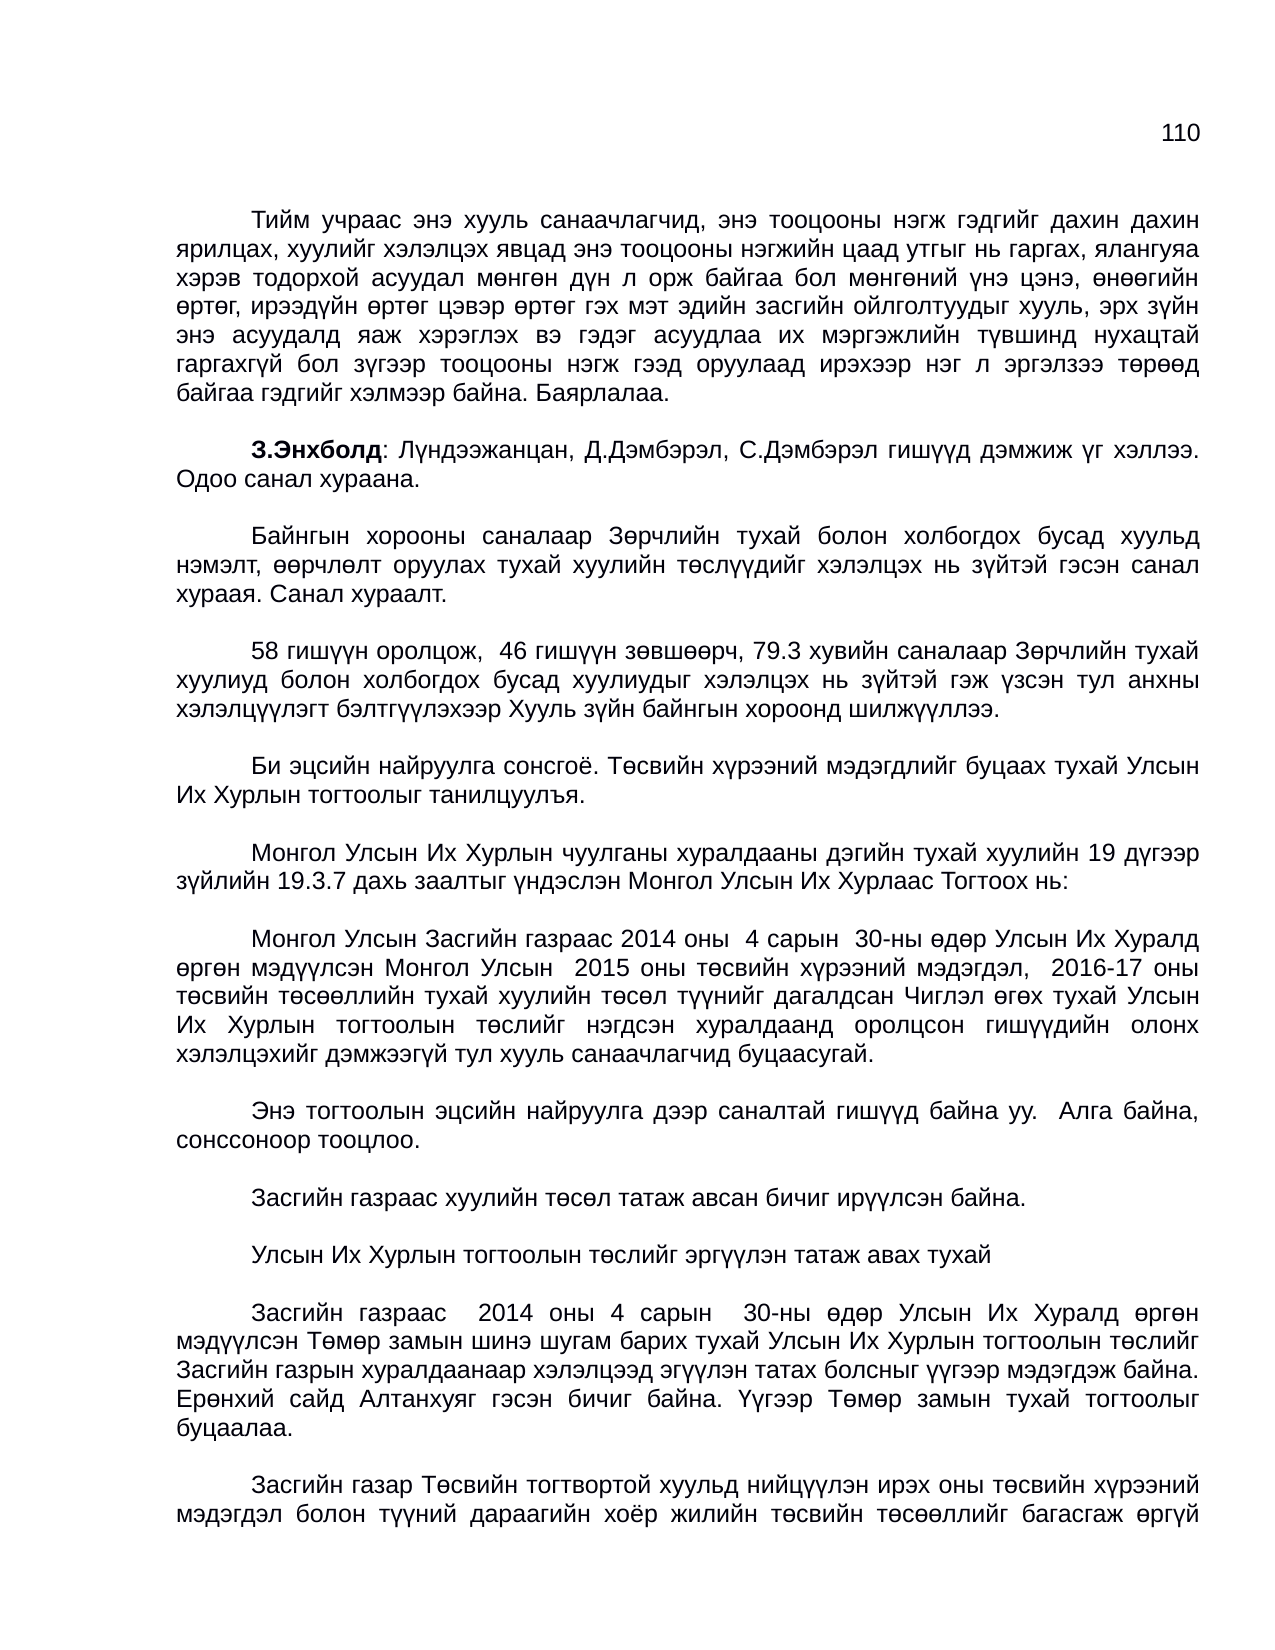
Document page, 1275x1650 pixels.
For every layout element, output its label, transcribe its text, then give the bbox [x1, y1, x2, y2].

text Засгийн газраас 2014 оны 4 сарын 30-ны өдөр Улсын Их Хуралд өргөн мэдүүлсэн Төмөр замын шинэ шугам барих тухай Улсын Их Хурлын тогтоолын төслийг Засгийн газрын хуралдаанаар хэлэлцээд эгүүлэн татах болсныг үүгээр мэдэгдэж байна. Ерөнхий сайд Алтанхуяг гэсэн бичиг байна. Үүгээр Төмөр замын тухай тогтоолыг буцаалаа. [176, 1298, 1201, 1441]
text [176, 1470, 1201, 1528]
text Би эцсийн найруулга сонсгоё. Төсвийн хүрээний мэдэгдлийг буцаах тухай Улсын Их Хурлын тогтоолыг танилцуулъя. [176, 751, 1201, 809]
text Засгийн газраас хуулийн төсөл татаж авсан бичиг ирүүлсэн байна. [176, 1183, 1201, 1211]
text Тийм учраас энэ хууль санаачлагчид, энэ тооцооны нэгж гэдгийг дахин дахин ярилцах, хуулийг хэлэлцэх явцад энэ тооцооны нэгжийн цаад утгыг нь гаргах, ялангуяа хэрэв тодорхой асуудал мөнгөн дүн л орж байгаа бол мөнгөний үнэ цэнэ, өнөөгийн өртөг, ирээдүйн өртөг цэвэр өртөг гэх мэт эдийн засгийн ойлголтуудыг хууль, эрх зүйн энэ асуудалд яаж хэрэглэх вэ гэдэг асуудлаа их мэргэжлийн түвшинд нухацтай гаргахгүй бол зүгээр тооцооны нэгж гээд оруулаад ирэхээр нэг л эргэлзээ төрөөд байгаа гэдгийг хэлмээр байна. Баярлалаа. [176, 205, 1201, 406]
text Монгол Улсын Их Хурлын чуулганы хуралдааны дэгийн тухай хуулийн 19 дүгээр зүйлийн 19.3.7 дахь заалтыг үндэслэн Монгол Улсын Их Хурлаас Тогтоох нь: [176, 838, 1201, 895]
text Монгол Улсын Засгийн газраас 2014 оны 4 сарын 30-ны өдөр Улсын Их Хуралд өргөн мэдүүлсэн Монгол Улсын 2015 оны төсвийн хүрээний мэдэгдэл, 2016-17 оны төсвийн төсөөллийн тухай хуулийн төсөл түүнийг дагалдсан Чиглэл өгөх тухай Улсын Их Хурлын тогтоолын төслийг нэгдсэн хуралдаанд оролцсон гишүүдийн олонх хэлэлцэхийг дэмжээгүй тул хууль санаачлагчид буцаасугай. [176, 924, 1201, 1068]
text З.Энхболд: Лүндээжанцан, Д.Дэмбэрэл, С.Дэмбэрэл гишүүд дэмжиж үг хэллээ. Одоо санал хураана. [176, 435, 1201, 493]
text 58 гишүүн оролцож, 46 гишүүн зөвшөөрч, 79.3 хувийн саналаар Зөрчлийн тухай хуулиуд болон холбогдох бусад хуулиудыг хэлэлцэх нь зүйтэй гэж үзсэн тул анхны хэлэлцүүлэгт бэлтгүүлэхээр Хууль зүйн байнгын хороонд шилжүүллээ. [176, 636, 1201, 723]
text Байнгын хорооны саналаар Зөрчлийн тухай болон холбогдох бусад хуульд нэмэлт, өөрчлөлт оруулах тухай хуулийн төслүүдийг хэлэлцэх нь зүйтэй гэсэн санал хураая. Санал хураалт. [176, 521, 1201, 608]
text Улсын Их Хурлын тогтоолын төслийг эргүүлэн татаж авах тухай [176, 1240, 1201, 1269]
text Энэ тогтоолын эцсийн найруулга дээр саналтай гишүүд байна уу. Алга байна, сонссоноор тооцлоо. [176, 1096, 1201, 1154]
